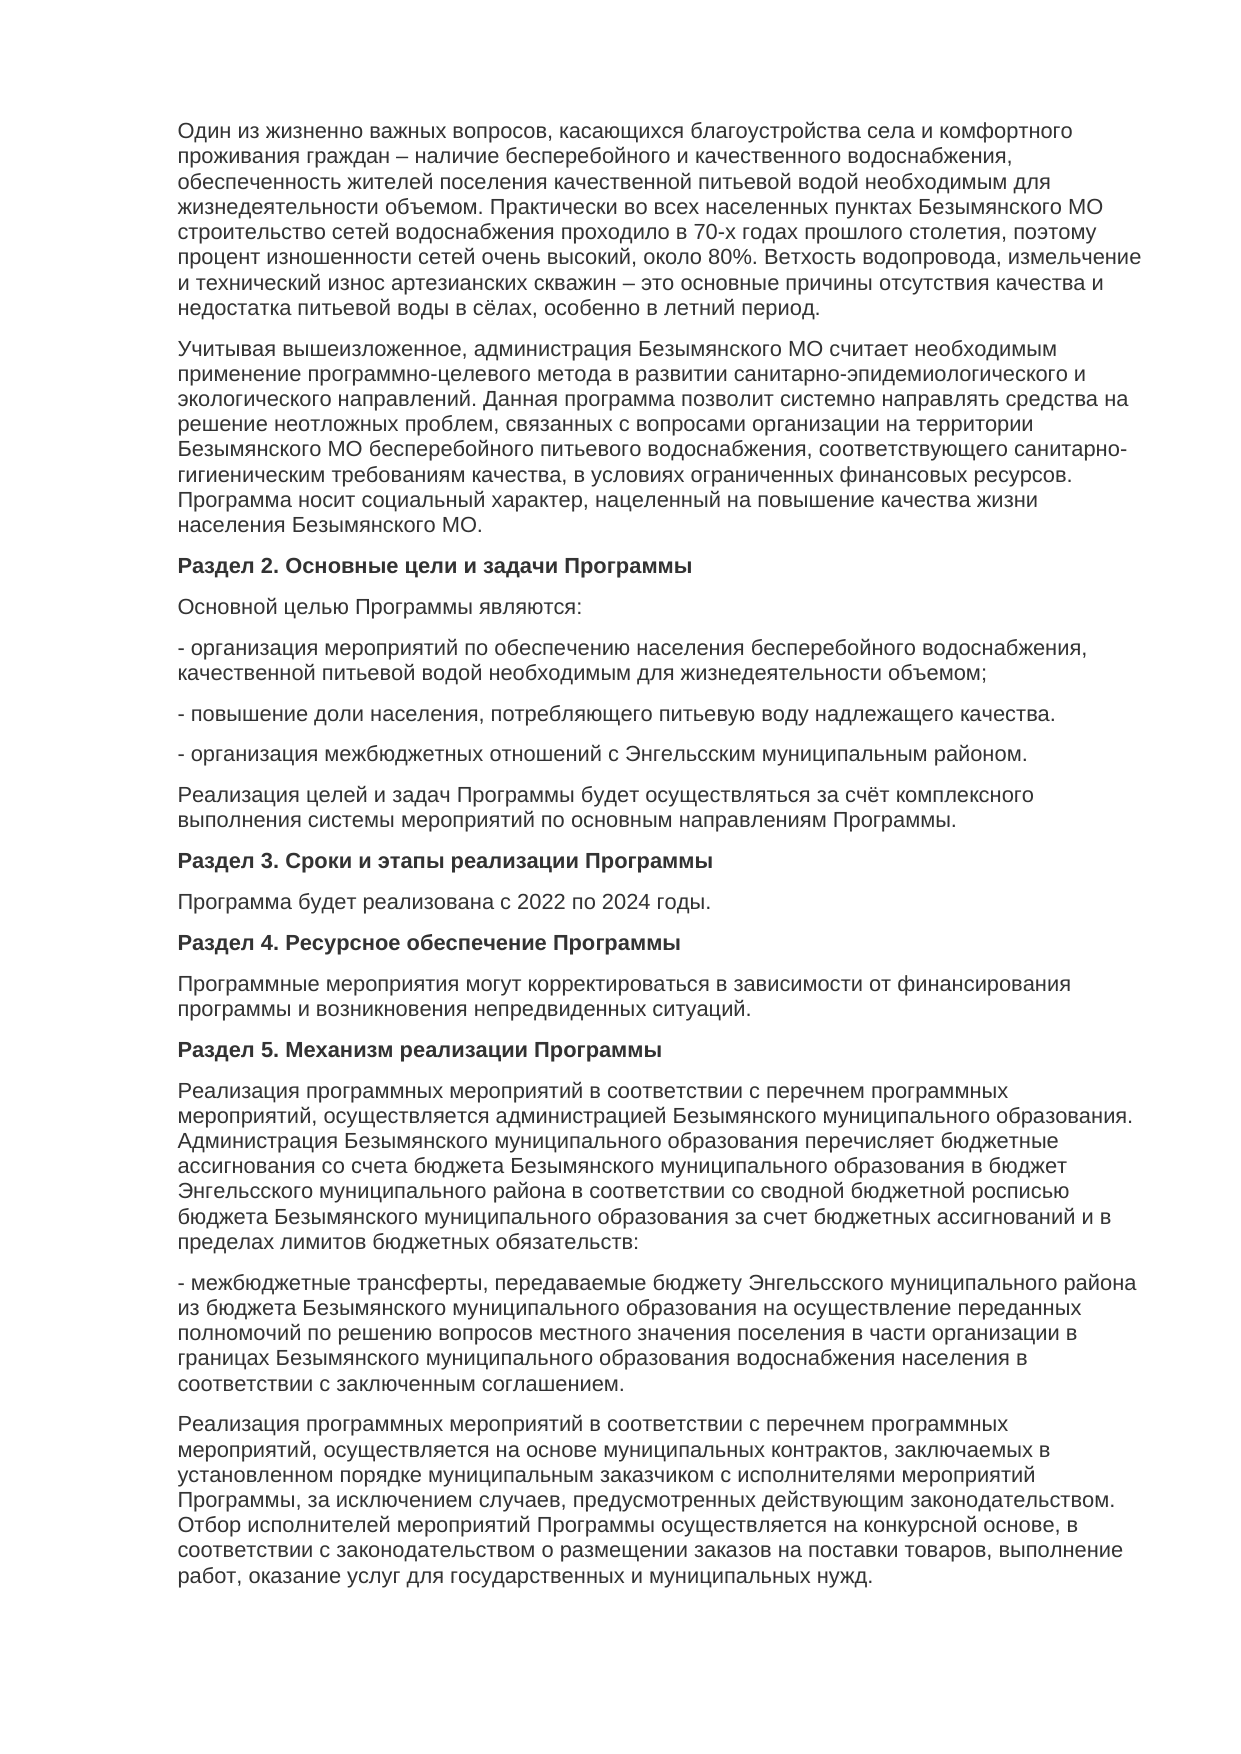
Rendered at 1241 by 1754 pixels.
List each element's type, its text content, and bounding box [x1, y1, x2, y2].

text Раздел 3. Сроки и этапы реализации Программы [177, 848, 1152, 873]
text Один из жизненно важных вопросов, касающихся благоустройства села и комфортного проживания граждан – наличие бесперебойного и качественного водоснабжения, обеспеченность жителей поселения качественной питьевой водой необходимым для жизнедеятельности объемом. Практически во всех населенных пунктах Безымянского МО строительство сетей водоснабжения проходило в 70-х годах прошлого столетия, поэтому процент изношенности сетей очень высокий, около 80%. Ветхость водопровода, измельчение и технический износ артезианских скважин – это основные причины отсутствия качества и недостатка питьевой воды в сёлах, особенно в летний период. [177, 118, 1152, 320]
text Учитывая вышеизложенное, администрация Безымянского МО считает необходимым применение программно-целевого метода в развитии санитарно-эпидемиологического и экологического направлений. Данная программа позволит системно направлять средства на решение неотложных проблем, связанных с вопросами организации на территории Безымянского МО бесперебойного питьевого водоснабжения, соответствующего санитарно-гигиеническим требованиям качества, в условиях ограниченных финансовых ресурсов. Программа носит социальный характер, нацеленный на повышение качества жизни населения Безымянского МО. [177, 335, 1152, 537]
text Раздел 2. Основные цели и задачи Программы [177, 553, 1152, 578]
text Программные мероприятия могут корректироваться в зависимости от финансирования программы и возникновения непредвиденных ситуаций. [177, 971, 1152, 1021]
text Раздел 4. Ресурсное обеспечение Программы [177, 930, 1152, 955]
text Реализация целей и задач Программы будет осуществляться за счёт комплексного выполнения системы мероприятий по основным направлениям Программы. [177, 782, 1152, 832]
text Реализация программных мероприятий в соответствии с перечнем программных мероприятий, осуществляется на основе муниципальных контрактов, заключаемых в установленном порядке муниципальным заказчиком с исполнителями мероприятий Программы, за исключением случаев, предусмотренных действующим законодательством. Отбор исполнителей мероприятий Программы осуществляется на конкурсной основе, в соответствии с законодательством о размещении заказов на поставки товаров, выполнение работ, оказание услуг для государственных и муниципальных нужд. [177, 1411, 1152, 1588]
text - повышение доли населения, потребляющего питьевую воду надлежащего качества. [177, 700, 1152, 726]
text Реализация программных мероприятий в соответствии с перечнем программных мероприятий, осуществляется администрацией Безымянского муниципального образования. Администрация Безымянского муниципального образования перечисляет бюджетные ассигнования со счета бюджета Безымянского муниципального образования в бюджет Энгельсского муниципального района в соответствии со сводной бюджетной росписью бюджета Безымянского муниципального образования за счет бюджетных ассигнований и в пределах лимитов бюджетных обязательств: [177, 1077, 1152, 1254]
text - организация мероприятий по обеспечению населения бесперебойного водоснабжения, качественной питьевой водой необходимым для жизнедеятельности объемом; [177, 634, 1152, 685]
text Программа будет реализована с 2022 по 2024 годы. [177, 889, 1152, 914]
text Основной целью Программы являются: [177, 593, 1152, 619]
text - организация межбюджетных отношений с Энгельсским муниципальным районом. [177, 741, 1152, 766]
text Раздел 5. Механизм реализации Программы [177, 1037, 1152, 1062]
text - межбюджетные трансферты, передаваемые бюджету Энгельсского муниципального района из бюджета Безымянского муниципального образования на осуществление переданных полномочий по решению вопросов местного значения поселения в части организации в границах Безымянского муниципального образования водоснабжения населения в соответствии с заключенным соглашением. [177, 1269, 1152, 1396]
